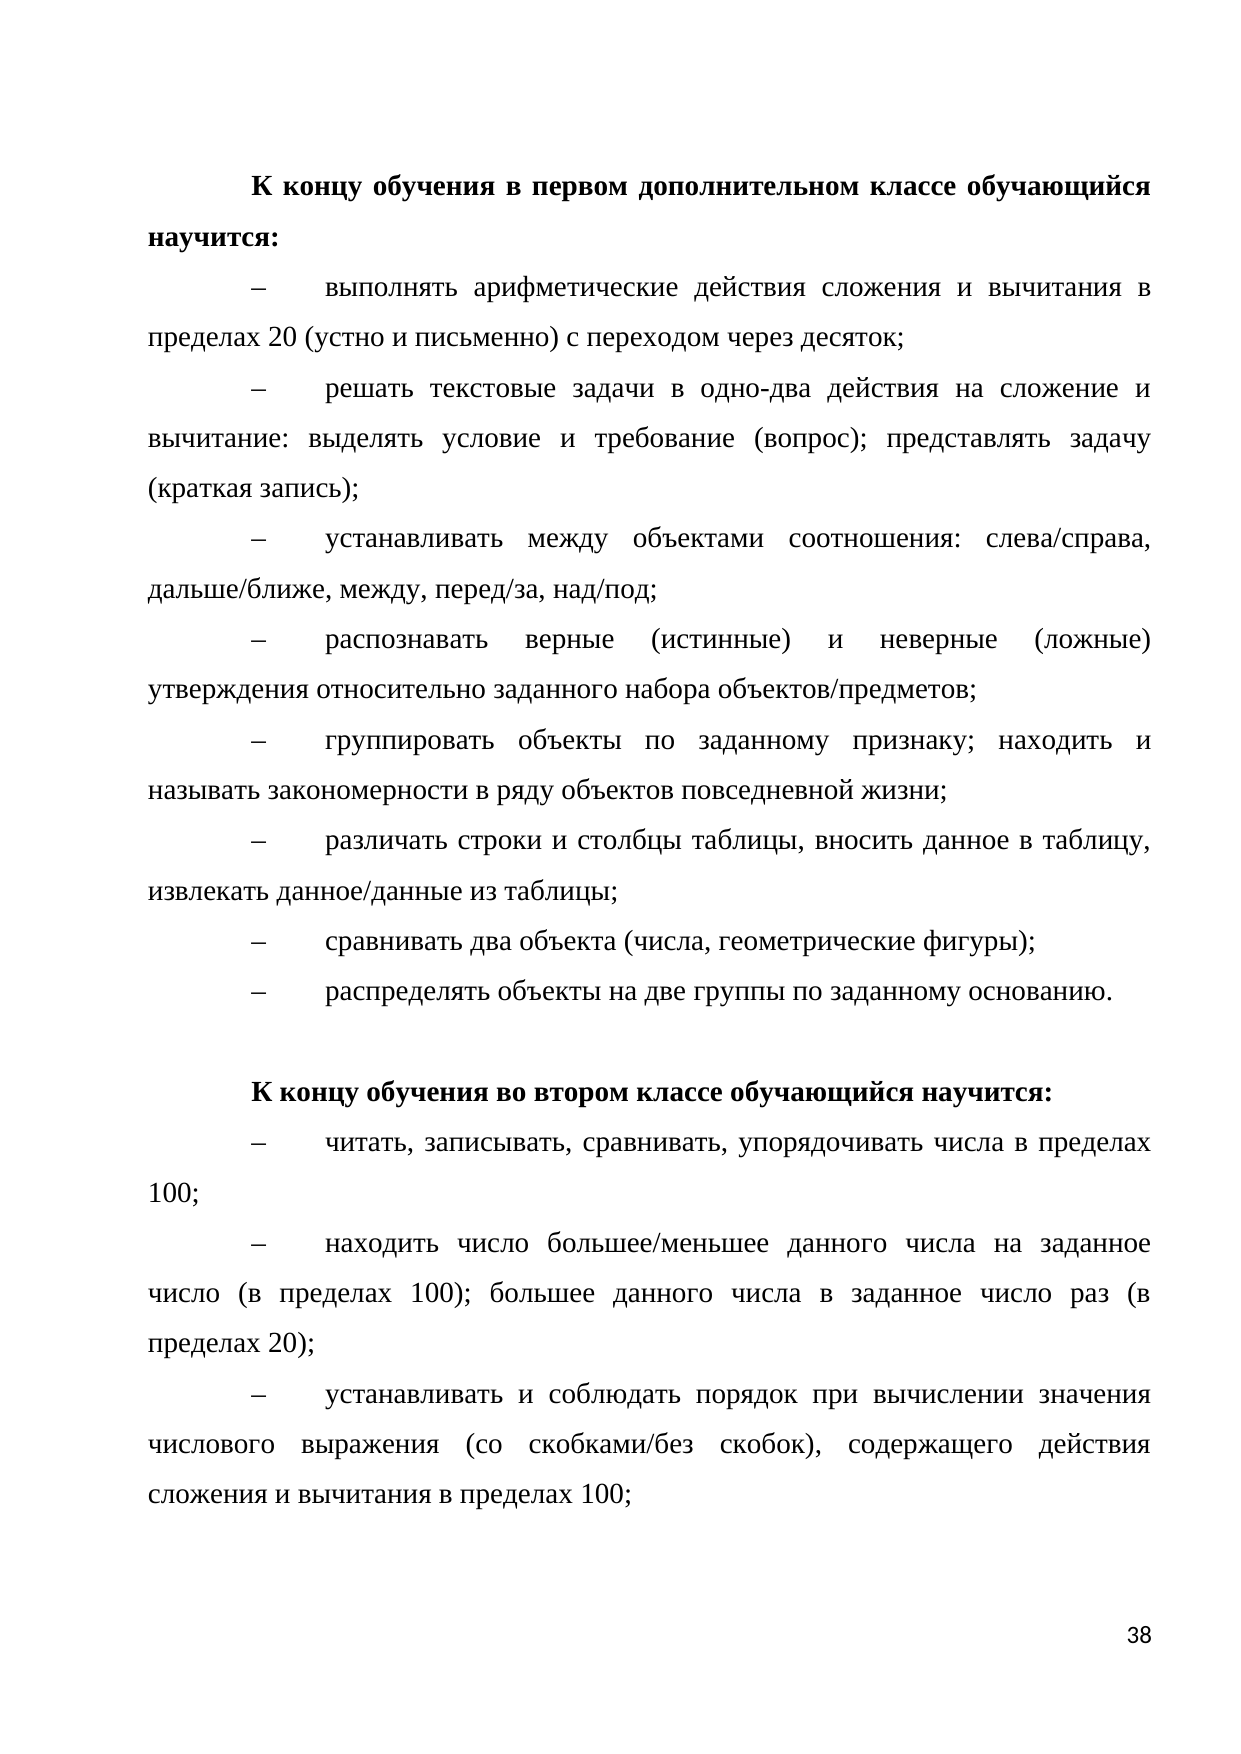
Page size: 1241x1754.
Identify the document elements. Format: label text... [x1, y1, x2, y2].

text К концу обучения в первом дополнительном классе обучающийся научится: [148, 168, 1152, 252]
list группировать объекты по заданному признаку; находить и называть закономерности в ряду объектов повседневной жизни; [148, 722, 1152, 806]
list находить число большее/меньшее данного числа на заданное число (в пределах 100); большее данного числа в заданное число раз (в пределах 20); [148, 1225, 1152, 1359]
list распределять объекты на две группы по заданному основанию. [148, 973, 1152, 1007]
list устанавливать между объектами соотношения: слева/справа, дальше/ближе, между, перед/за, над/под; [148, 521, 1152, 604]
list выполнять арифметические действия сложения и вычитания в пределах 20 (устно и письменно) с переходом через десяток; [148, 269, 1152, 353]
list различать строки и столбцы таблицы, вносить данное в таблицу, извлекать данное/данные из таблицы; [148, 822, 1152, 906]
list сравнивать два объекта (числа, геометрические фигуры); [148, 923, 1152, 957]
list читать, записывать, сравнивать, упорядочивать числа в пределах 100; [148, 1124, 1152, 1208]
list распознавать верные (истинные) и неверные (ложные) утверждения относительно заданного набора объектов/предметов; [148, 621, 1152, 705]
list устанавливать и соблюдать порядок при вычислении значения числового выражения (со скобками/без скобок), содержащего действия сложения и вычитания в пределах 100; [148, 1376, 1152, 1510]
list решать текстовые задачи в одно-два действия на сложение и вычитание: выделять условие и требование (вопрос); представлять задачу (краткая запись); [148, 370, 1152, 504]
text К концу обучения во втором классе обучающийся научится: [148, 1074, 1152, 1108]
